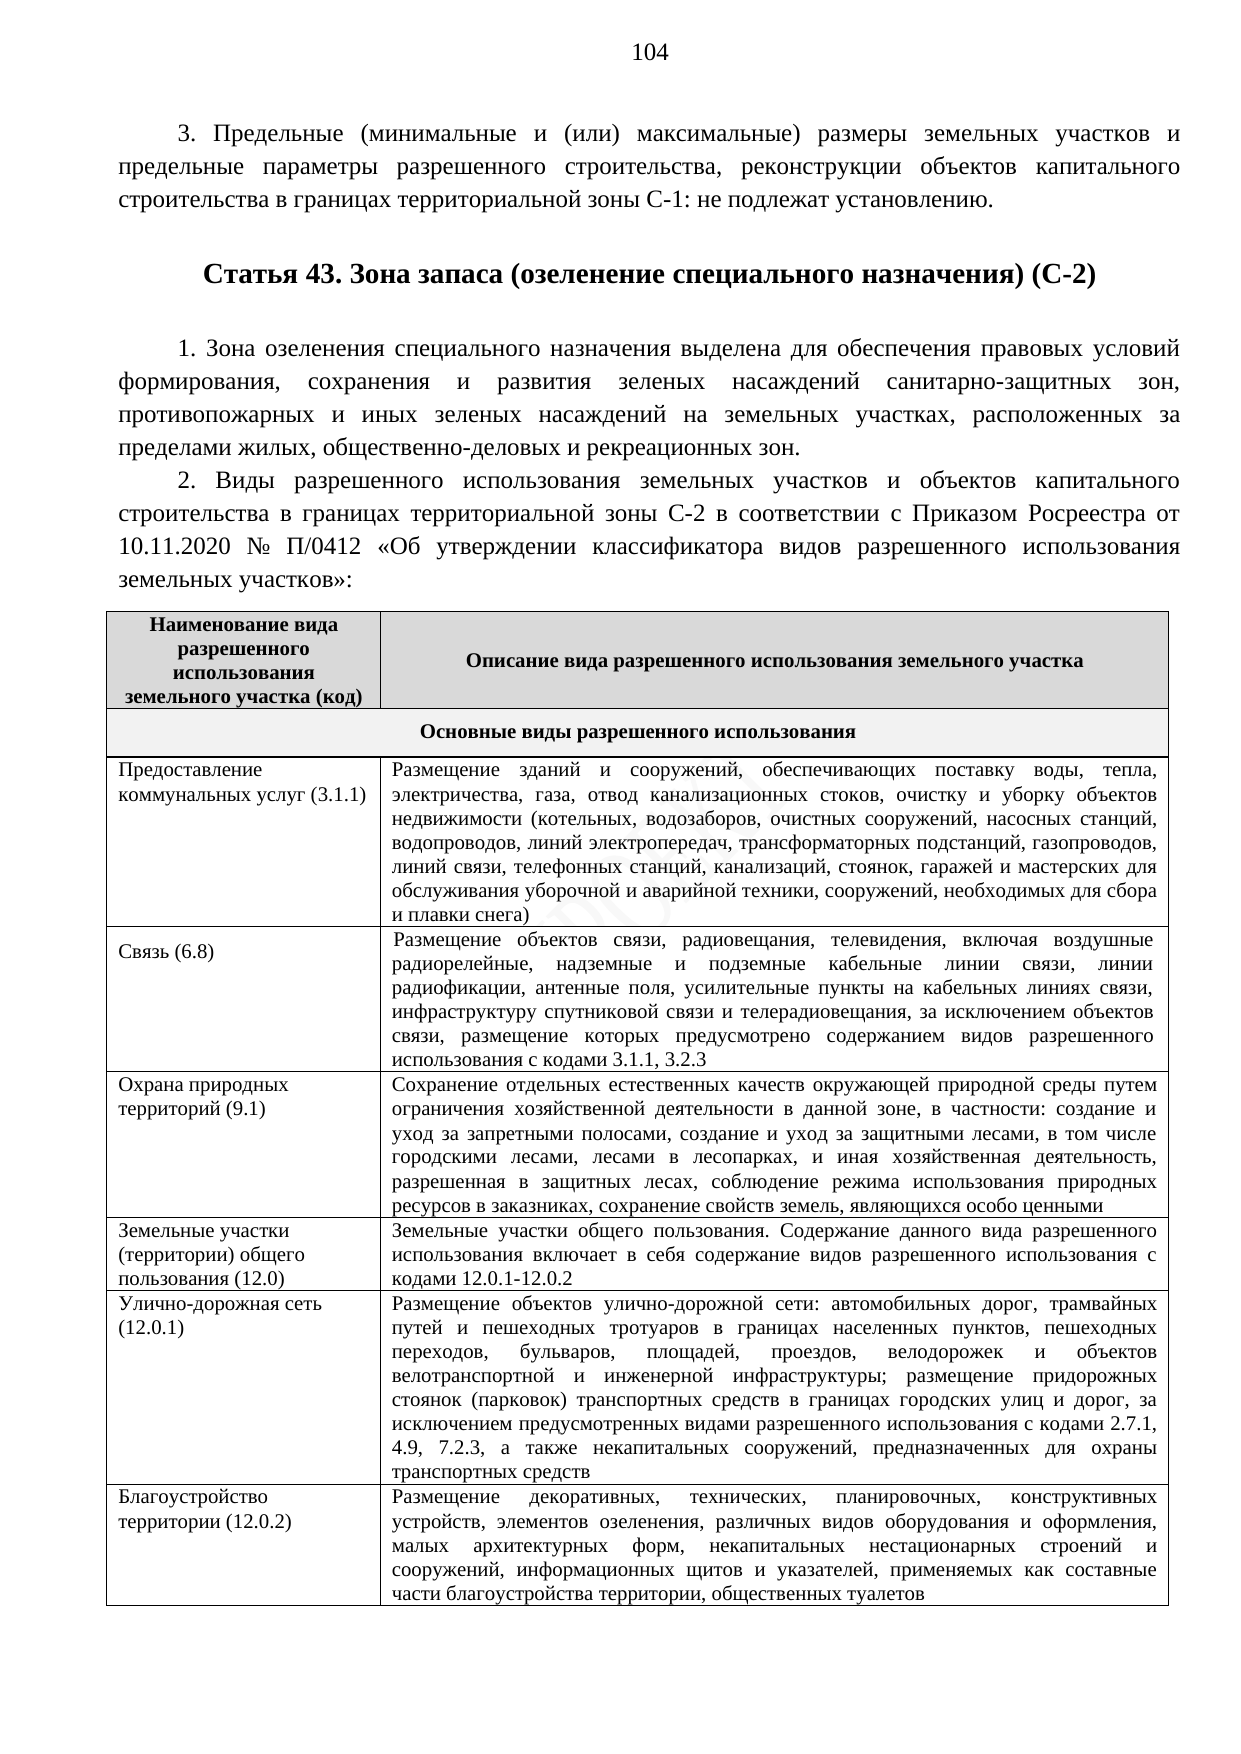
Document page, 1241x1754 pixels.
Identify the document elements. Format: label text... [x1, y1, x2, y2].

table_cell Сохранение отдельных естественных качеств окружающей природной среды путем ограничения хозяйственной деятельности в данной зоне, в частности: создание и уход за запретными полосами, создание и уход за защитными лесами, в том числе городскими лесами, лесами в лесопарках, и иная хозяйственная деятельность, разрешенная в защитных лесах, соблюдение режима использования природных ресурсов в заказниках, сохранение свойств земель, являющихся особо ценными [381, 1072, 1168, 1217]
table_cell Земельные участки (территории) общего пользования (12.0) [107, 1218, 380, 1290]
table_cell Связь (6.8) [107, 927, 380, 1071]
table_cell Улично-дорожная сеть (12.0.1) [107, 1291, 380, 1483]
table_header Описание вида разрешенного использования земельного участка [381, 612, 1168, 708]
subtitle Статья 43. Зона запаса (озеленение специального назначения) (С-2) [118, 256, 1181, 289]
table_cell Основные виды разрешенного использования [107, 709, 1168, 756]
text 1. Зона озеленения специального назначения выделена для обеспечения правовых условий формирования, сохранения и развития зеленых насаждений санитарно-защитных зон, противопожарных и иных зеленых насаждений на земельных участках, расположенных за пределами жилых, общественно-деловых и рекреационных зон. [118, 333, 1181, 461]
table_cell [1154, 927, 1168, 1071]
table_cell Размещение декоративных, технических, планировочных, конструктивных устройств, элементов озеленения, различных видов оборудования и оформления, малых архитектурных форм, некапитальных нестационарных строений и сооружений, информационных щитов и указателей, применяемых как составные части благоустройства территории, общественных туалетов [381, 1485, 1168, 1605]
table_cell Благоустройство территории (12.0.2) [107, 1485, 380, 1605]
text 2. Виды разрешенного использования земельных участков и объектов капитального строительства в границах территориальной зоны С-2 в соответствии с Приказом Росреестра от 10.11.2020 № П/0412 «Об утверждении классификатора видов разрешенного использования земельных участков»: [118, 465, 1181, 593]
table_cell Охрана природных территорий (9.1) [107, 1072, 380, 1217]
table_cell Земельные участки общего пользования. Содержание данного вида разрешенного использования включает в себя содержание видов разрешенного использования с кодами 12.0.1-12.0.2 [381, 1218, 1168, 1290]
table_cell Размещение зданий и сооружений, обеспечивающих поставку воды, тепла, электричества, газа, отвод канализационных стоков, очистку и уборку объектов недвижимости (котельных, водозаборов, очистных сооружений, насосных станций, водопроводов, линий электропередач, трансформаторных подстанций, газопроводов, линий связи, телефонных станций, канализаций, стоянок, гаражей и мастерских для обслуживания уборочной и аварийной техники, сооружений, необходимых для сбора и плавки снега) [381, 758, 1168, 926]
text 3. Предельные (минимальные и (или) максимальные) размеры земельных участков и предельные параметры разрешенного строительства, реконструкции объектов капитального строительства в границах территориальной зоны С-1: не подлежат установлению. [118, 118, 1181, 213]
table_header Наименование вида разрешенного использования земельного участка (код) [107, 612, 380, 708]
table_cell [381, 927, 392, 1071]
table_cell Размещение объектов улично-дорожной сети: автомобильных дорог, трамвайных путей и пешеходных тротуаров в границах населенных пунктов, пешеходных переходов, бульваров, площадей, проездов, велодорожек и объектов велотранспортной и инженерной инфраструктуры; размещение придорожных стоянок (парковок) транспортных средств в границах городских улиц и дорог, за исключением предусмотренных видами разрешенного использования с кодами 2.7.1, 4.9, 7.2.3, а также некапитальных сооружений, предназначенных для охраны транспортных средств [381, 1291, 1168, 1483]
table_cell Предоставление коммунальных услуг (3.1.1) [107, 758, 380, 926]
